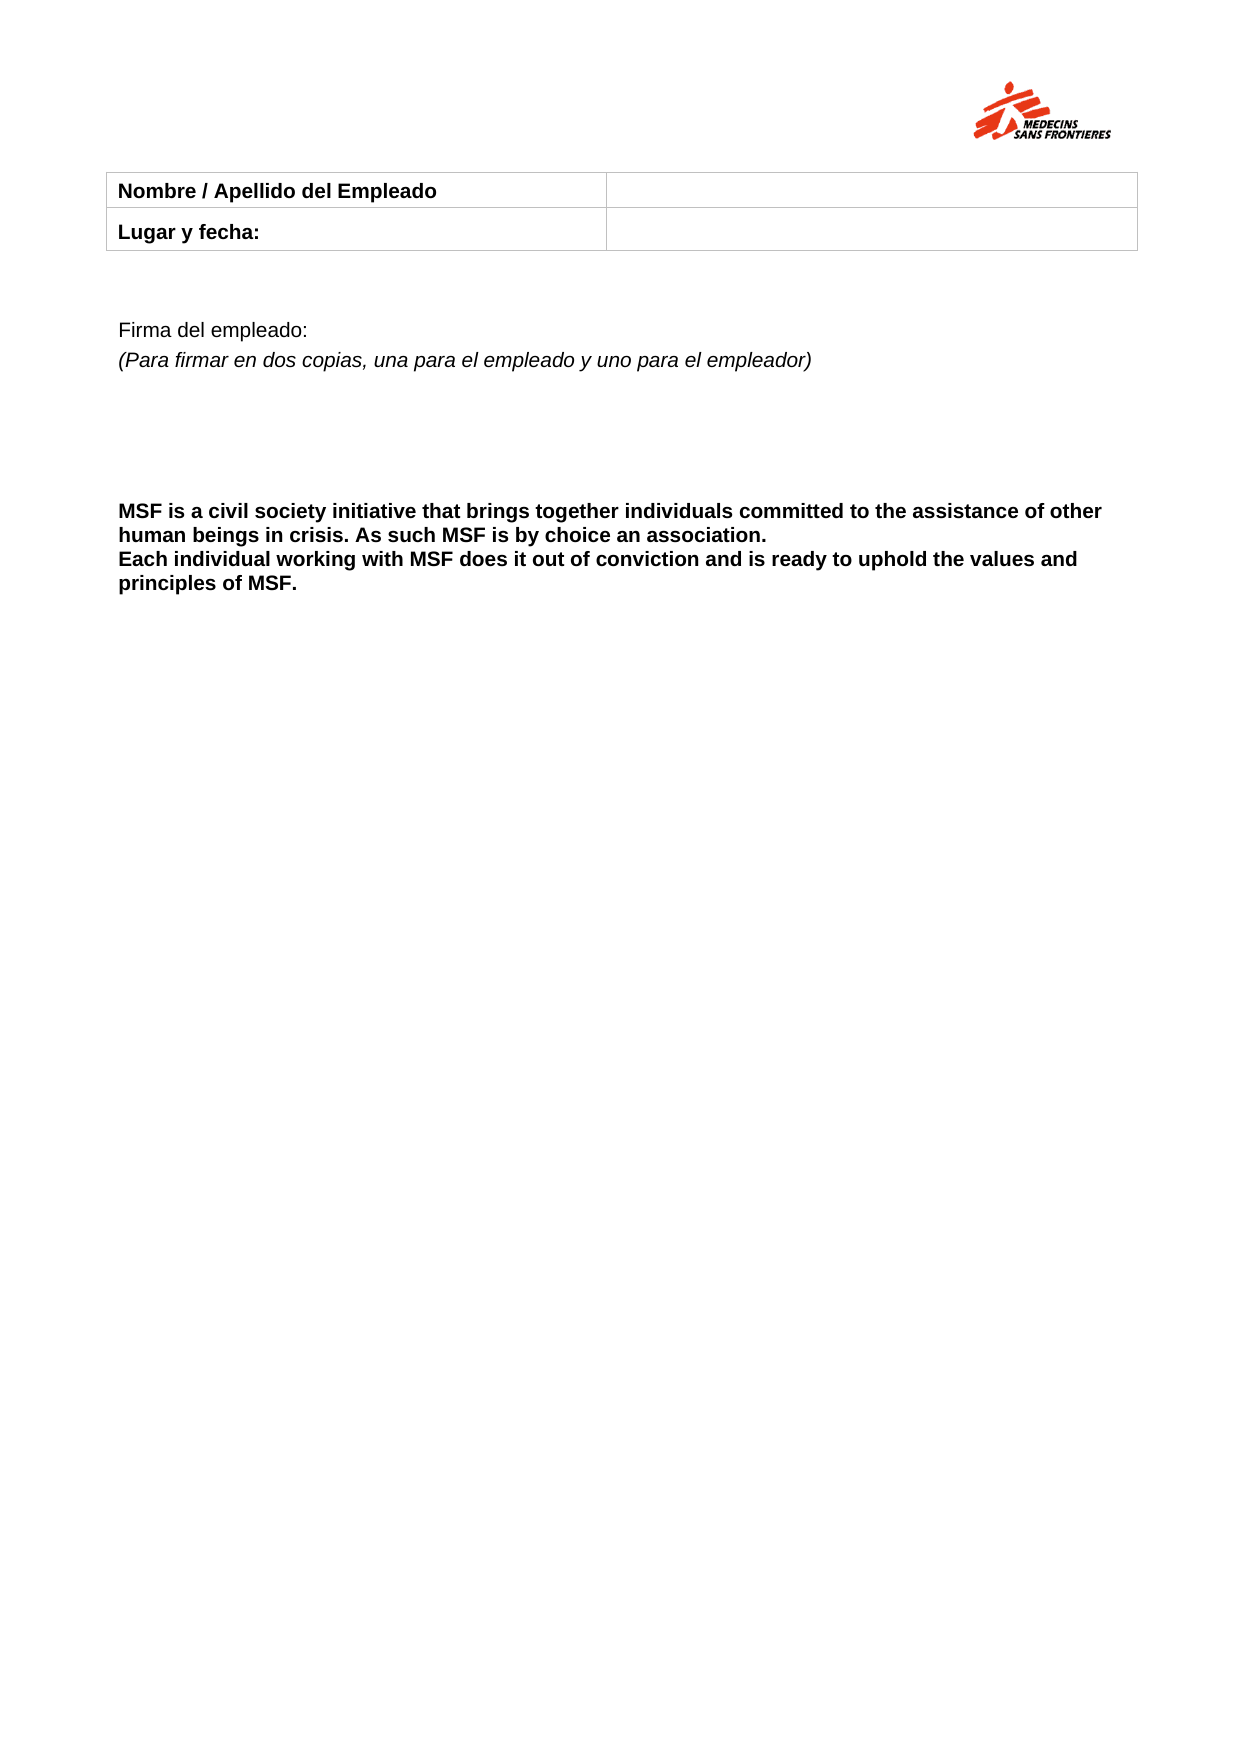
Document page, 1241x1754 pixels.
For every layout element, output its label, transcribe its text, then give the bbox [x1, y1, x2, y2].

text Firma del empleado: [118, 318, 1122, 342]
text MSF is a civil society initiative that brings together individuals committed to the assistance of other human beings in crisis. As such MSF is by choice an association. Each individual working with MSF does it out of conviction and is ready to uphold the values and principles of MSF. [118, 499, 1122, 595]
table_header Nombre / Apellido del Empleado [107, 173, 606, 207]
table_cell [607, 208, 1137, 250]
text (Para firmar en dos copias, una para el empleado y uno para el empleador) [118, 348, 1122, 372]
table_cell Lugar y fecha: [107, 208, 606, 250]
table_header [607, 173, 1137, 207]
